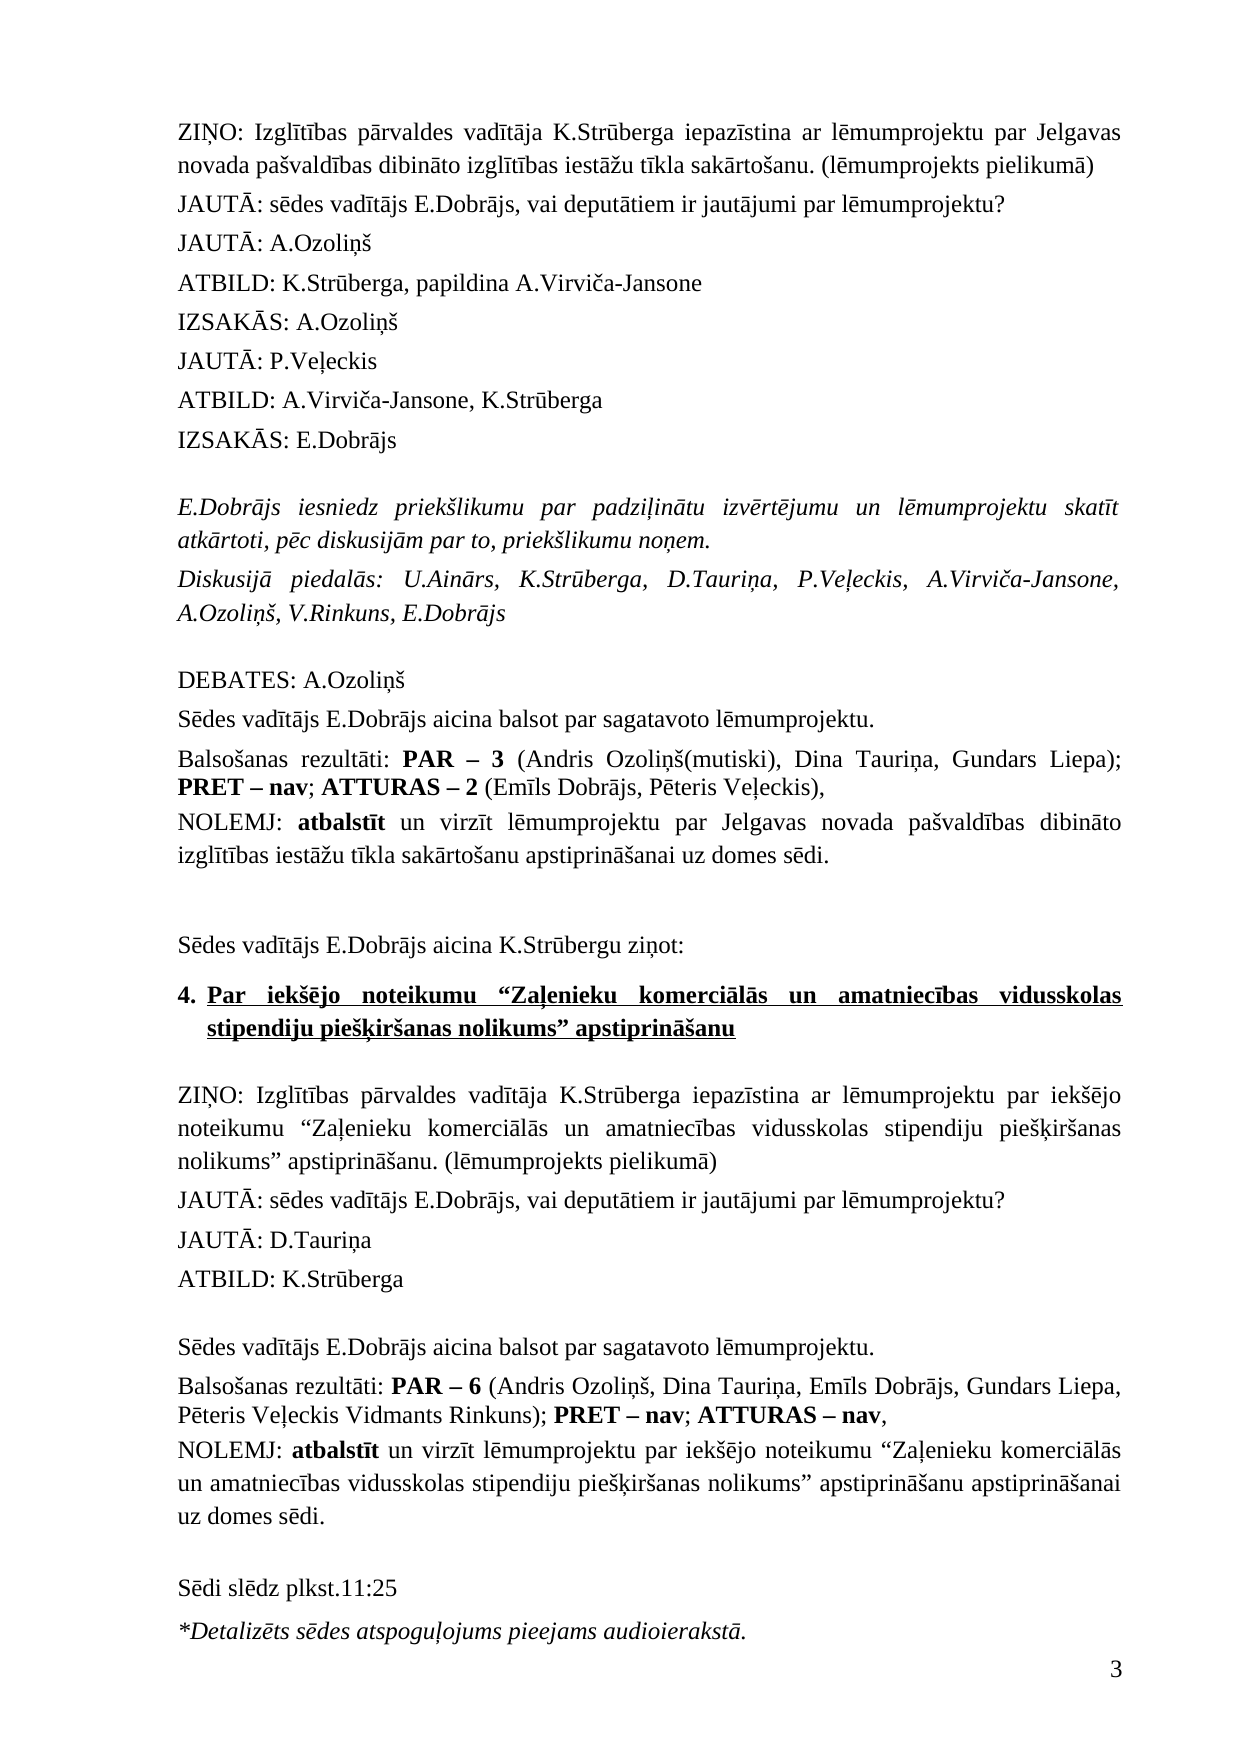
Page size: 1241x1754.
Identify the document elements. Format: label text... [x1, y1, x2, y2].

text IZSAKĀS: E.Dobrājs [177, 425, 1122, 453]
text JAUTĀ: sēdes vadītājs E.Dobrājs, vai deputātiem ir jautājumi par lēmumprojektu? [177, 189, 1122, 218]
text ZIŅO: Izglītības pārvaldes vadītāja K.Strūberga iepazīstina ar lēmumprojektu par Jelgavas novada pašvaldības dibināto izglītības iestāžu tīkla sakārtošanu. (lēmumprojekts pielikumā) [177, 117, 1122, 179]
text Balsošanas rezultāti: PAR – 6 (Andris Ozoliņš, Dina Tauriņa, Emīls Dobrājs, Gundars Liepa, Pēteris Veļeckis Vidmants Rinkuns); PRET – nav; ATTURAS – nav, [177, 1371, 1122, 1428]
text JAUTĀ: P.Veļeckis [177, 346, 1122, 375]
list Par iekšējo noteikumu “Zaļenieku komerciālās un amatniecības vidusskolas stipendiju piešķiršanas nolikums” apstiprināšanu [177, 980, 1122, 1042]
text DEBATES: A.Ozoliņš [177, 665, 1122, 694]
text ATBILD: K.Strūberga [177, 1264, 1122, 1293]
text Sēdi slēdz plkst.11:25 [177, 1573, 1118, 1602]
text *Detalizēts sēdes atspoguļojums pieejams audioierakstā. [177, 1616, 1118, 1645]
text Sēdes vadītājs E.Dobrājs aicina balsot par sagatavoto lēmumprojektu. [177, 1332, 1122, 1360]
text ATBILD: A.Virviča-Jansone, K.Strūberga [177, 386, 1122, 414]
text Sēdes vadītājs E.Dobrājs aicina balsot par sagatavoto lēmumprojektu. [177, 704, 1122, 733]
text JAUTĀ: D.Tauriņa [177, 1225, 1122, 1254]
text Diskusijā piedalās: U.Ainārs, K.Strūberga, D.Tauriņa, P.Veļeckis, A.Virviča-Jansone, A.Ozoliņš, V.Rinkuns, E.Dobrājs [177, 564, 1122, 626]
text NOLEMJ: atbalstīt un virzīt lēmumprojektu par iekšējo noteikumu “Zaļenieku komerciālās un amatniecības vidusskolas stipendiju piešķiršanas nolikums” apstiprināšanu apstiprināšanai uz domes sēdi. [177, 1435, 1122, 1529]
text ZIŅO: Izglītības pārvaldes vadītāja K.Strūberga iepazīstina ar lēmumprojektu par iekšējo noteikumu “Zaļenieku komerciālās un amatniecības vidusskolas stipendiju piešķiršanas nolikums” apstiprināšanu. (lēmumprojekts pielikumā) [177, 1080, 1122, 1175]
text Sēdes vadītājs E.Dobrājs aicina K.Strūbergu ziņot: [177, 930, 1118, 959]
text ATBILD: K.Strūberga, papildina A.Virviča-Jansone [177, 268, 1122, 296]
text E.Dobrājs iesniedz priekšlikumu par padziļinātu izvērtējumu un lēmumprojektu skatīt atkārtoti, pēc diskusijām par to, priekšlikumu noņem. [177, 492, 1122, 554]
text Balsošanas rezultāti: PAR – 3 (Andris Ozoliņš(mutiski), Dina Tauriņa, Gundars Liepa); PRET – nav; ATTURAS – 2 (Emīls Dobrājs, Pēteris Veļeckis), [177, 744, 1122, 801]
text JAUTĀ: A.Ozoliņš [177, 228, 1122, 257]
text NOLEMJ: atbalstīt un virzīt lēmumprojektu par Jelgavas novada pašvaldības dibināto izglītības iestāžu tīkla sakārtošanu apstiprināšanai uz domes sēdi. [177, 807, 1122, 869]
text JAUTĀ: sēdes vadītājs E.Dobrājs, vai deputātiem ir jautājumi par lēmumprojektu? [177, 1186, 1122, 1214]
text IZSAKĀS: A.Ozoliņš [177, 307, 1122, 336]
